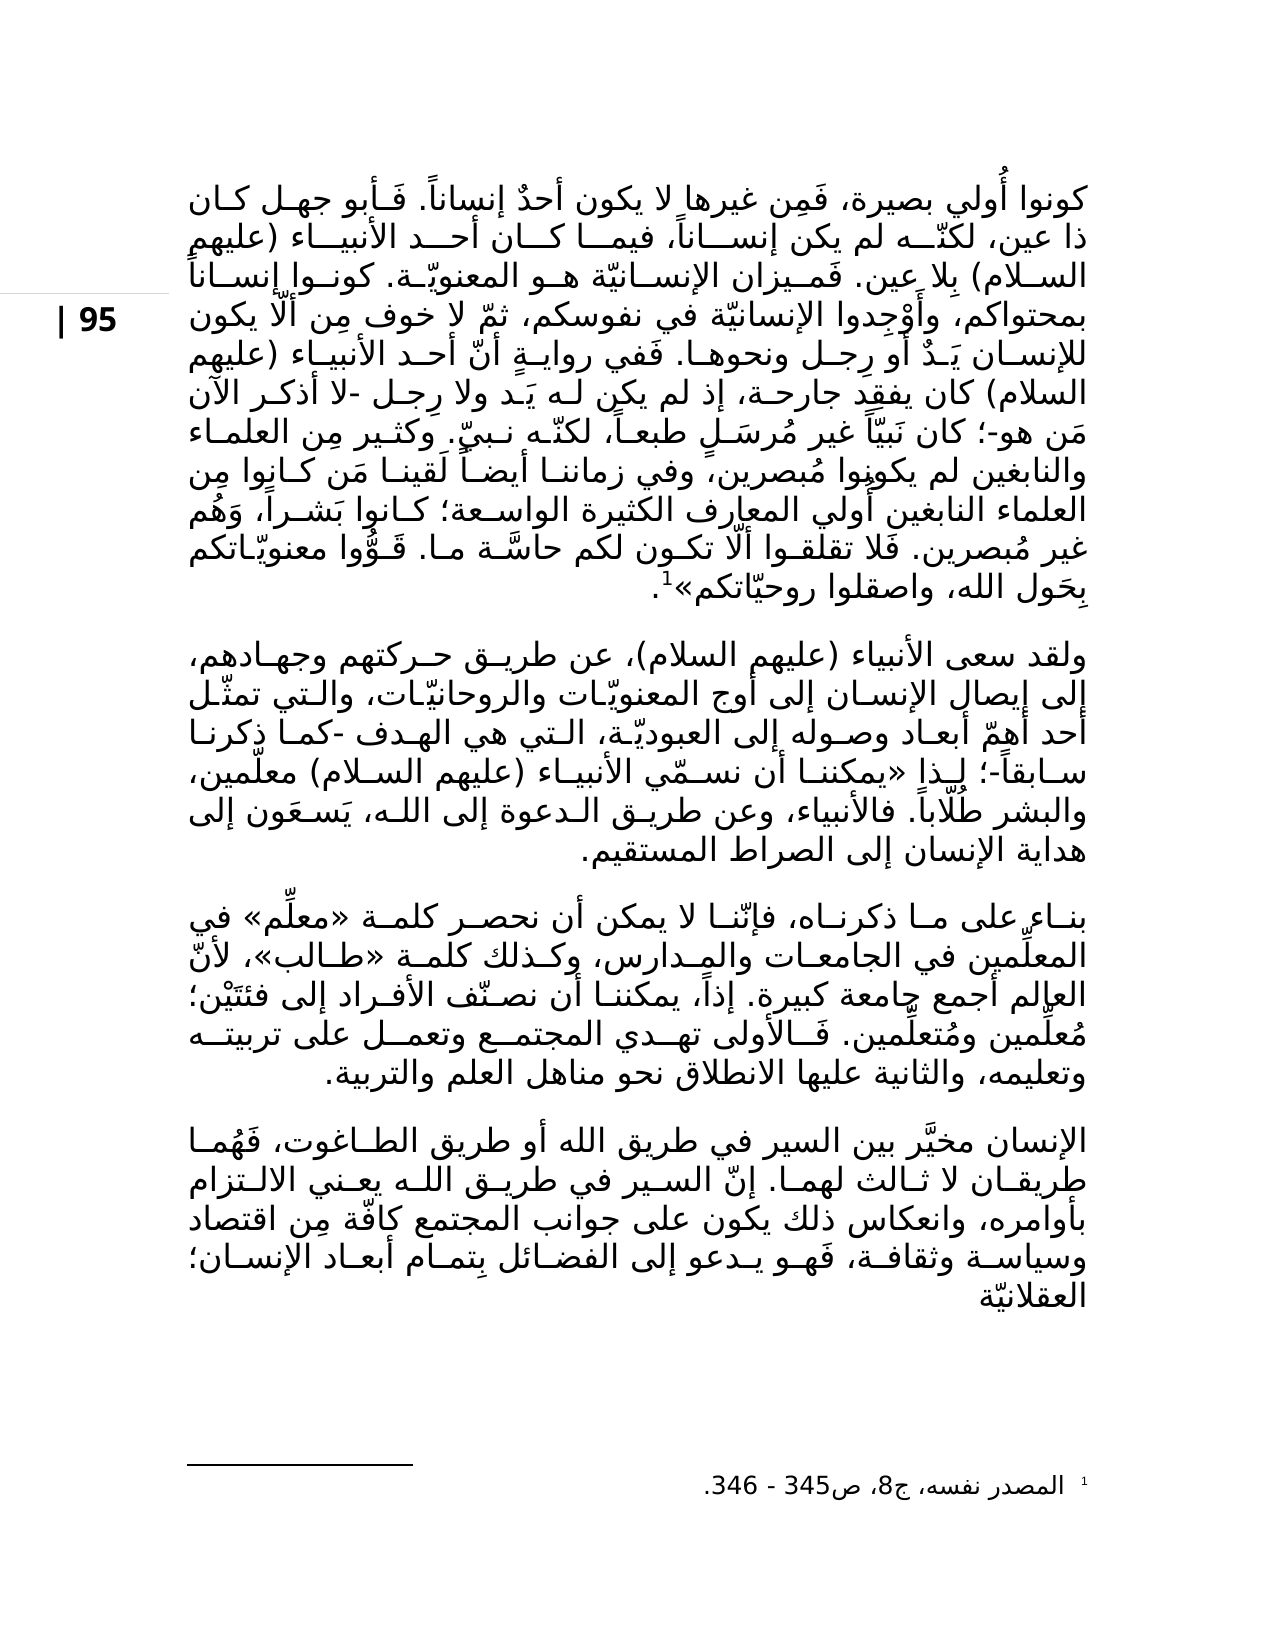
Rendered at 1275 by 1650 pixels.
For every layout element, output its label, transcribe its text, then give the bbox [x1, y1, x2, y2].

text بناء على ما ذكرناه، فإنّنا لا يمكن أن نحصر كلمة «معلِّم» في المعلِّمين في الجامعات والمدارس، وكذلك كلمة «طالب»، لأنّ العالم أجمع جامعة كبيرة. إذاً، يمكننا أن نصنّف الأفراد إلى فئتَيْن؛ مُعلِّمين ومُتعلِّمين. فَالأولى تهدي المجتمع وتعمل على تربيته وتعليمه، والثانية عليها الانطلاق نحو مناهل العلم والتربية. [187, 898, 1087, 1092]
text كونوا أُولي بصيرة، فَمِن غيرها لا يكون أحدٌ إنساناً. فَأبو جهل كان ذا عين، لكنّه لم يكن إنساناً، فيما كان أحد الأنبياء (عليهم السلام) بِلا عين. فَميزان الإنسانيّة هو المعنويّة. كونوا إنساناً بمحتواكم، وأَوْجِدوا الإنسانيّة في نفوسكم، ثمّ لا خوف مِن ألّا يكون للإنسان يَدٌ أو رِجل ونحوها. فَفي روايةٍ أنّ أحد الأنبياء (عليهم السلام) كان يفقِد جارحة، إذ لم يكن له يَد ولا رِجل -لا أذكر الآن مَن هو-؛ كان نَبيّاً غير مُرسَلٍ طبعاً، لكنّه نبيّ. وكثير مِن العلماء والنابغين لم يكونوا مُبصرين، وفي زماننا أيضاً لَقينا مَن كانوا مِن العلماء النابغين أُولي المعارف الكثيرة الواسعة؛ كانوا بَشراً، وَهُم غير مُبصرين. فَلا تقلقوا ألّا تكون لكم حاسَّة ما. قَوُّوا معنويّاتكم بِحَول الله، واصقلوا روحيّاتكم». [187, 179, 1087, 607]
text الإنسان مخيَّر بين السير في طريق الله أو طريق الطاغوت، فَهُما طريقان لا ثالث لهما. إنّ السير في طريق الله يعني الالتزام بأوامره، وانعكاس ذلك يكون على جوانب المجتمع كافّة مِن اقتصاد وسياسة وثقافة، فَهو يدعو إلى الفضائل بِتمام أبعاد الإنسان‏؛ العقلانيّة [187, 1121, 1087, 1316]
text ولقد سعى الأنبياء (عليهم السلام)، عن طريق حركتهم وجهادهم، إلى إيصال الإنسان إلى أوج المعنويّات والروحانيّات، والتي تمثّل أحد أهمّ أبعاد وصوله إلى العبوديّة، التي هي الهدف -كما ذكرنا سابقاً-؛ لذا «يمكننا أن نسمّي الأنبياء (عليهم السلام) معلّمين، والبشر طُلّاباً. فالأنبياء، وعن طريق الدعوة إلى الله، يَسعَون إلى هداية الإنسان إلى الصراط المستقيم. [187, 636, 1087, 869]
